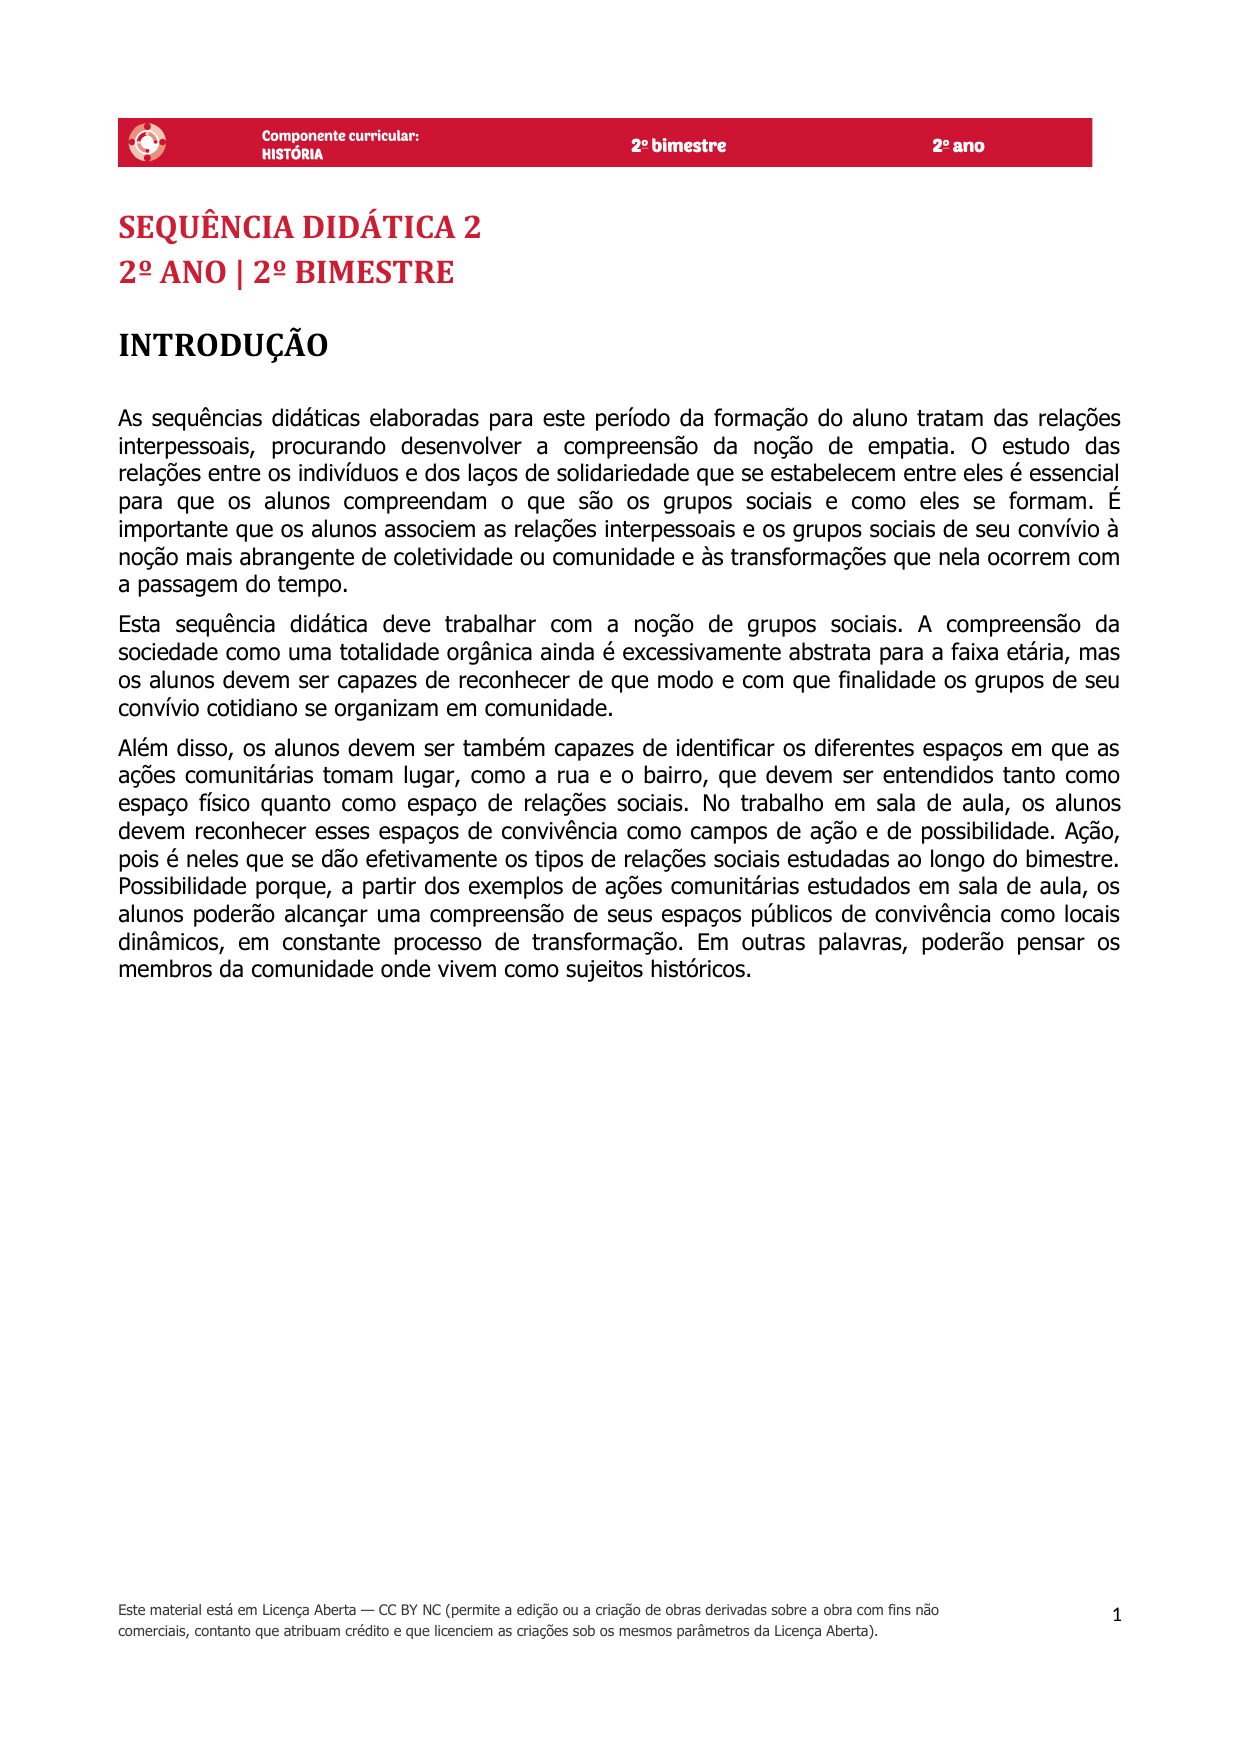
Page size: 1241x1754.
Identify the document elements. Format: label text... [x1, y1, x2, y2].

text Além disso, os alunos devem ser também capazes de identificar os diferentes espaços em que as ações comunitárias tomam lugar, como a rua e o bairro, que devem ser entendidos tanto como espaço físico quanto como espaço de relações sociais. No trabalho em sala de aula, os alunos devem reconhecer esses espaços de convivência como campos de ação e de possibilidade. Ação, pois é neles que se dão efetivamente os tipos de relações sociais estudadas ao longo do bimestre. Possibilidade porque, a partir dos exemplos de ações comunitárias estudados em sala de aula, os alunos poderão alcançar uma compreensão de seus espaços públicos de convivência como locais dinâmicos, em constante processo de transformação. Em outras palavras, poderão pensar os membros da comunidade onde vivem como sujeitos históricos. [118, 733, 1122, 983]
text SEQUÊNCIA DIDÁTICA 2 [118, 207, 1122, 246]
text As sequências didáticas elaboradas para este período da formação do aluno tratam das relações interpessoais, procurando desenvolver a compreensão da noção de empatia. O estudo das relações entre os indivíduos e dos laços de solidariedade que se estabelecem entre eles é essencial para que os alunos compreendam o que são os grupos sociais e como eles se formam. É importante que os alunos associem as relações interpessoais e os grupos sociais de seu convívio à noção mais abrangente de coletividade ou comunidade e às transformações que nela ocorrem com a passagem do tempo. [118, 403, 1122, 597]
picture [118, 118, 1093, 167]
text Introdução [118, 324, 1122, 363]
text Esta sequência didática deve trabalhar com a noção de grupos sociais. A compreensão da sociedade como uma totalidade orgânica ainda é excessivamente abstrata para a faixa etária, mas os alunos devem ser capazes de reconhecer de que modo e com que finalidade os grupos de seu convívio cotidiano se organizam em comunidade. [118, 610, 1122, 721]
text 2º ano | 2º Bimestre [118, 252, 1122, 291]
